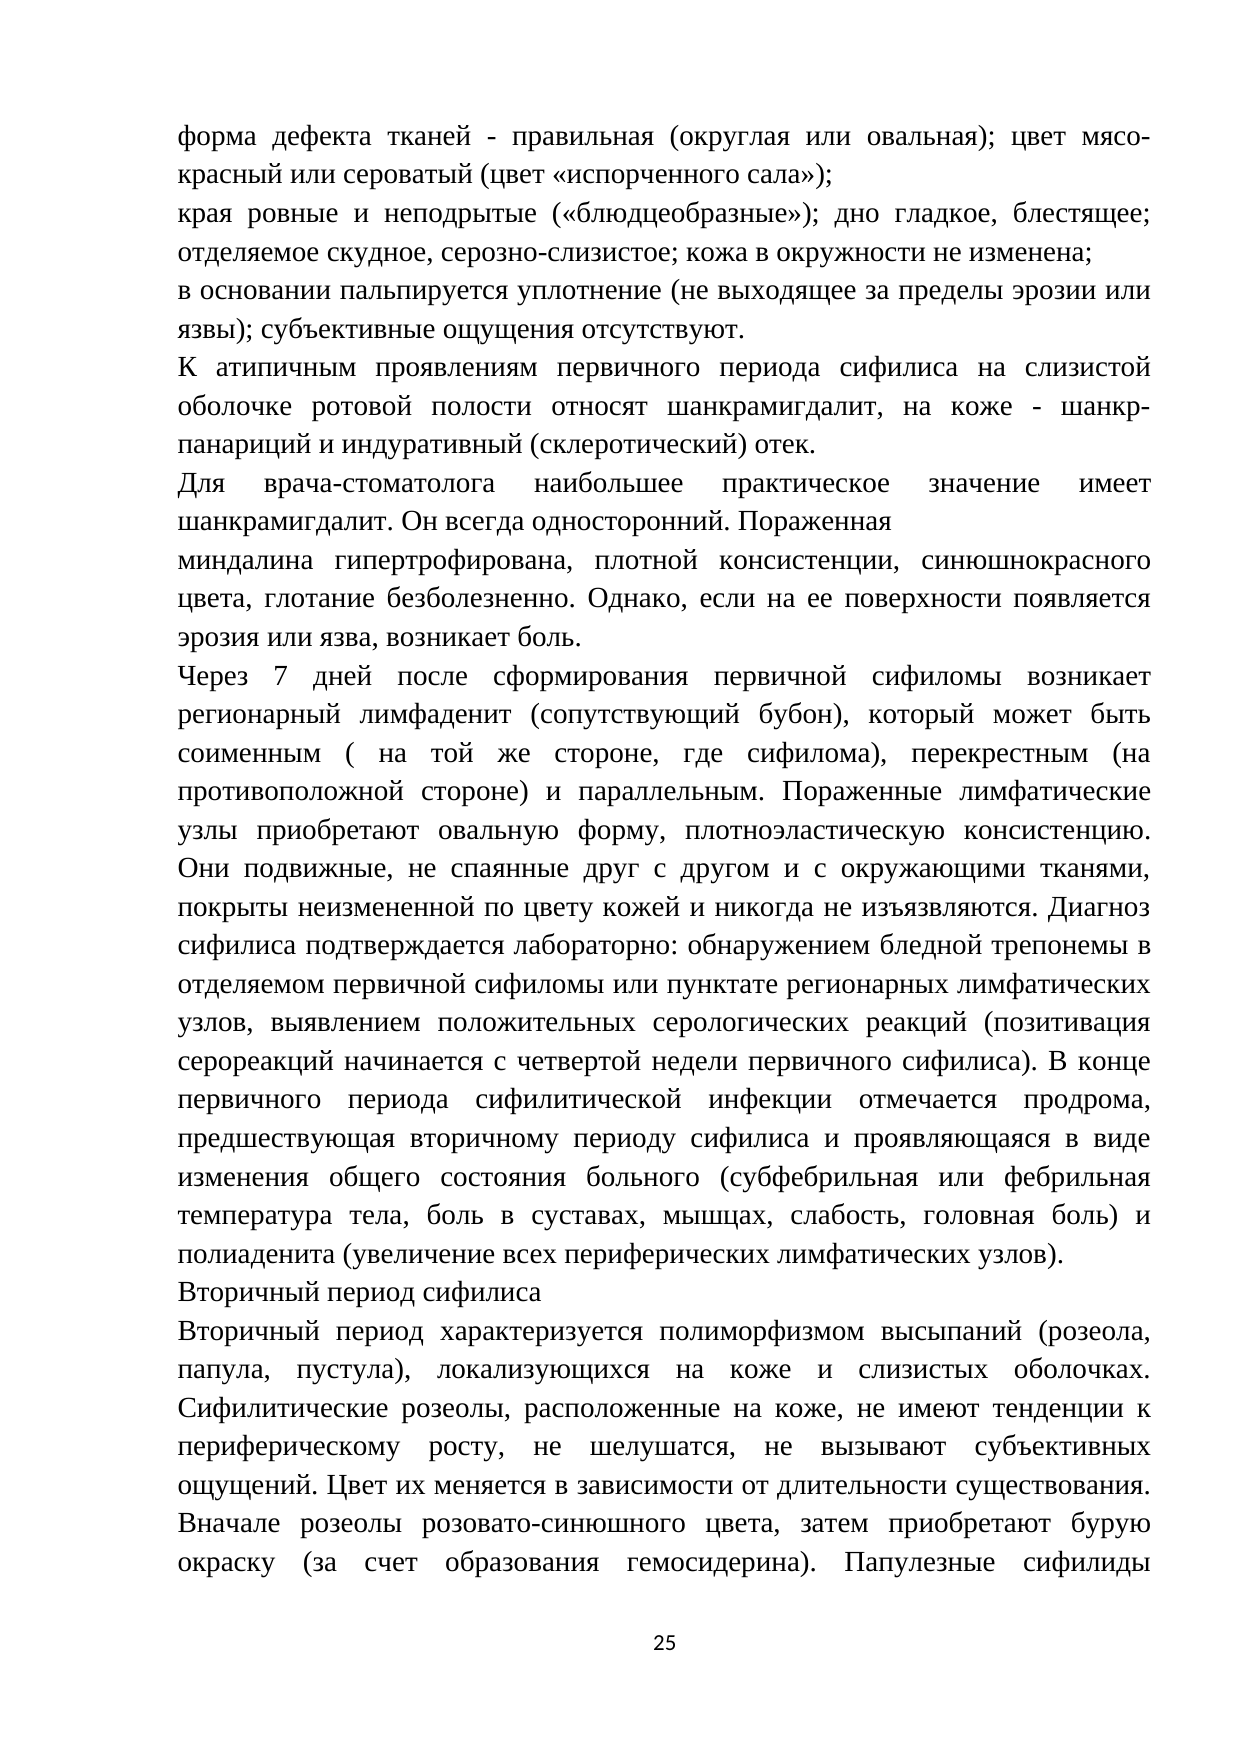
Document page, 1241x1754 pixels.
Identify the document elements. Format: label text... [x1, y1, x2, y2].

text К атипичным проявлениям первичного периода сифилиса на слизистой оболочке ротовой полости относят шанкрамигдалит, на коже - шанкр-панариций и индуративный (склеротический) отек. [177, 349, 1152, 460]
text миндалина гипертрофирована, плотной консистенции, синюшнокрасного цвета, глотание безболезненно. Однако, если на ее поверхности появляется эрозия или язва, возникает боль. [177, 542, 1152, 653]
text Для врача-стоматолога наибольшее практическое значение имеет шанкрамигдалит. Он всегда односторонний. Пораженная [177, 465, 1152, 537]
text Через 7 дней после сформирования первичной сифиломы возникает регионарный лимфаденит (сопутствующий бубон), который может быть соименным ( на той же стороне, где сифилома), перекрестным (на противоположной стороне) и параллельным. Пораженные лимфатические узлы приобретают овальную форму, плотноэластическую консистенцию. Они подвижные, не спаянные друг с другом и с окружающими тканями, покрыты неизмененной по цвету кожей и никогда не изъязвляются. Диагноз сифилиса подтверждается лабораторно: обнаружением бледной трепонемы в отделяемом первичной сифиломы или пунктате регионарных лимфатических узлов, выявлением положительных серологических реакций (позитивация серореакций начинается с четвертой недели первичного сифилиса). В конце первичного периода сифилитической инфекции отмечается продрома, предшествующая вторичному периоду сифилиса и проявляющаяся в виде изменения общего состояния больного (субфебрильная или фебрильная температура тела, боль в суставах, мышцах, слабость, головная боль) и полиаденита (увеличение всех периферических лимфатических узлов). [177, 658, 1152, 1269]
text Вторичный период сифилиса [177, 1274, 1152, 1308]
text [177, 1313, 1152, 1578]
text в основании пальпируется уплотнение (не выходящее за пределы эрозии или язвы); субъективные ощущения отсутствуют. [177, 272, 1152, 344]
text края ровные и неподрытые («блюдцеобразные»); дно гладкое, блестящее; отделяемое скудное, серозно-слизистое; кожа в окружности не изменена; [177, 195, 1152, 267]
text форма дефекта тканей - правильная (округлая или овальная); цвет мясо-красный или сероватый (цвет «испорченного сала»); [177, 118, 1152, 190]
